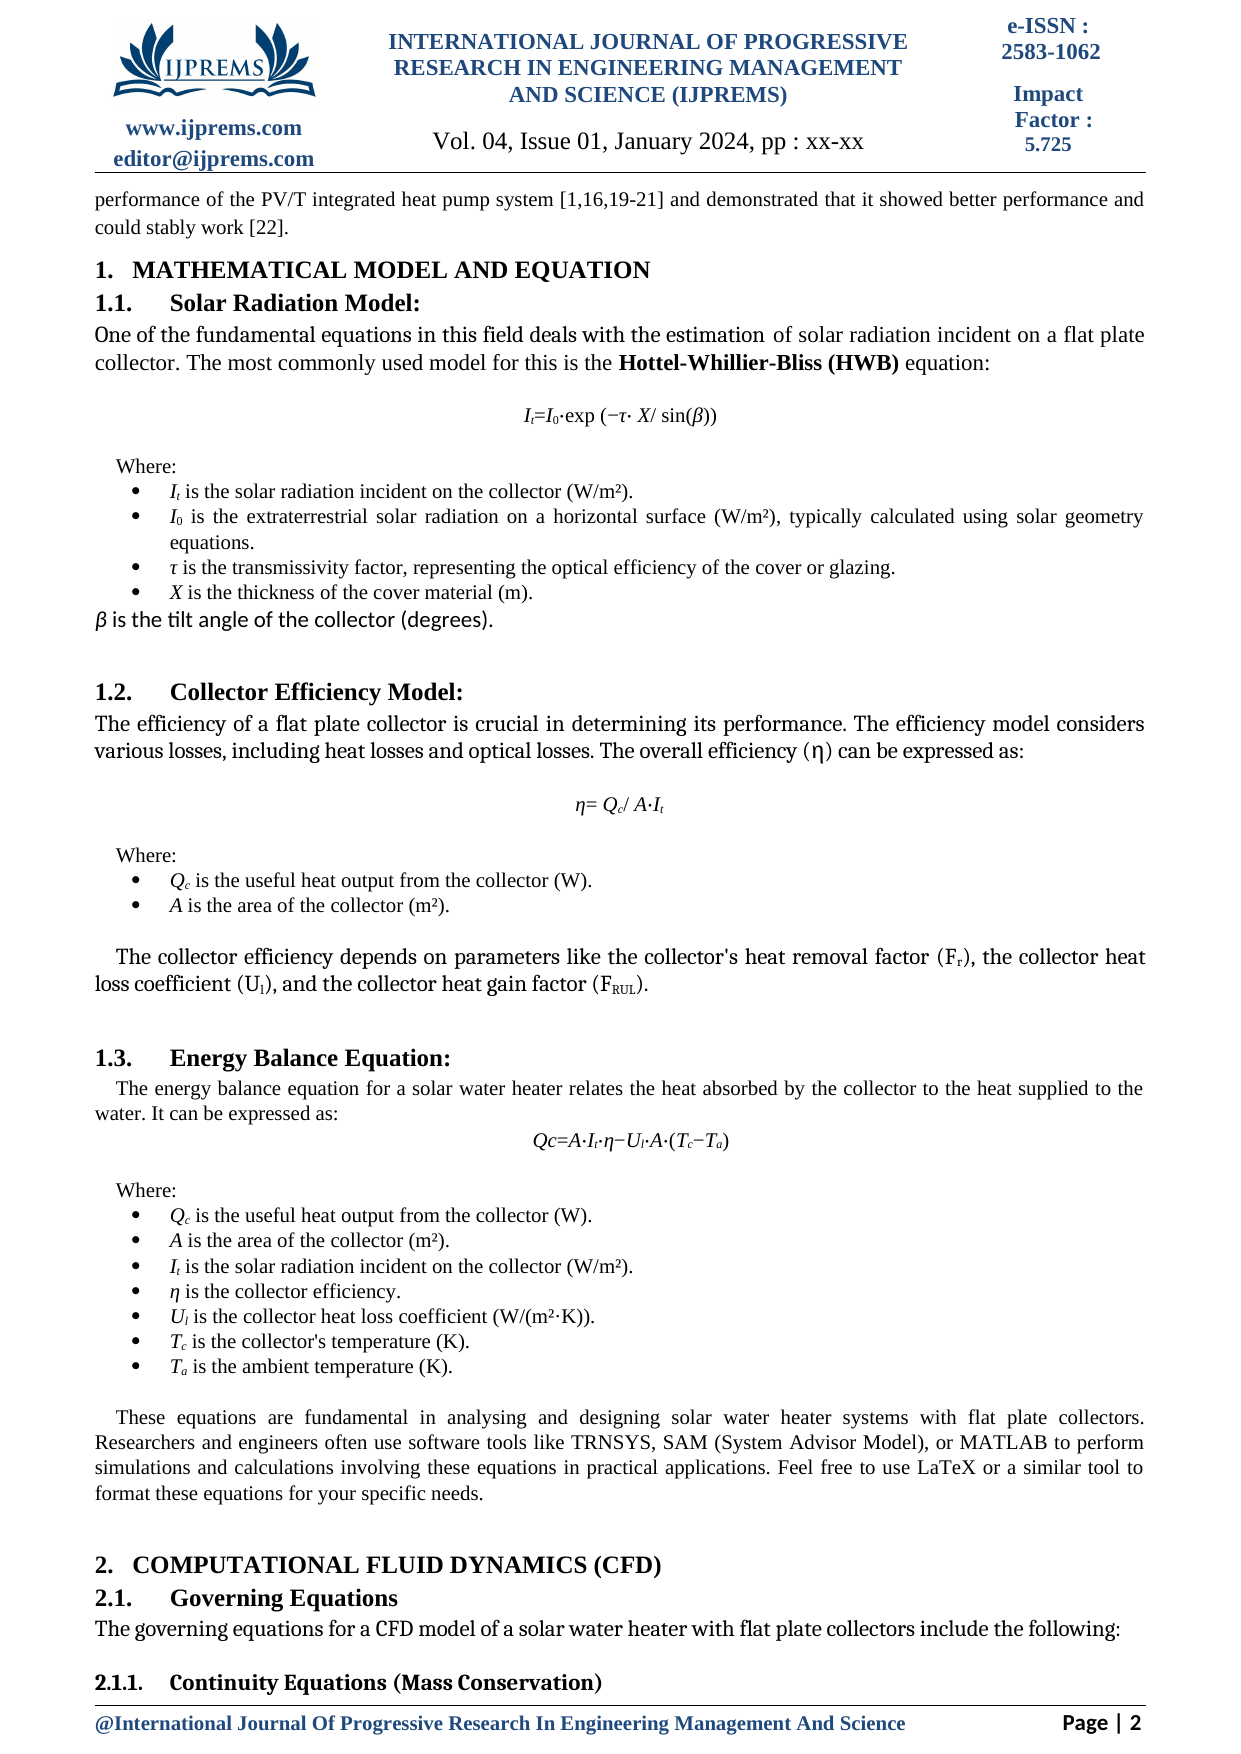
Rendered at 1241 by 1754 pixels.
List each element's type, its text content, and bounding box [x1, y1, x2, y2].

list Solar Radiation Model: [94, 288, 1146, 317]
list It​ is the solar radiation incident on the collector (W/m²). [132, 479, 1146, 503]
list Ul​ is the collector heat loss coefficient (W/(m²·K)). [132, 1304, 1146, 1328]
list Energy Balance Equation: [94, 1043, 1146, 1072]
text The collector efficiency depends on parameters like the collector's heat removal factor (Fr​), the collector heat loss coefficient (Ul​), and the collector heat gain factor (FRUL​). [94, 943, 1146, 997]
text The efficiency of a flat plate collector is crucial in determining its performance. The efficiency model considers various losses, including heat losses and optical losses. The overall efficiency (η) can be expressed as: [94, 711, 1146, 764]
list A is the area of the collector (m²). [132, 1228, 1146, 1252]
text One of the fundamental equations in this field deals with the estimation of solar radiation incident on a flat plate collector. The most commonly used model for this is the Hottel-Whillier-Bliss (HWB) equation: [94, 321, 1146, 376]
list Continuity Equations (Mass Conservation) [94, 1670, 1146, 1696]
text η= ​Qc/ A⋅It [94, 791, 1146, 816]
text Where: [94, 843, 1146, 867]
list Qc​ is the useful heat output from the collector (W). [132, 868, 1146, 892]
list COMPUTATIONAL FLUID DYNAMICS (CFD) [94, 1550, 1146, 1579]
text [94, 187, 1146, 239]
list Tc​ is the collector's temperature (K). [132, 1329, 1146, 1353]
list X is the thickness of the cover material (m). [132, 580, 1146, 604]
text Where: [94, 1178, 1146, 1202]
list Qc​ is the useful heat output from the collector (W). [132, 1203, 1146, 1227]
text The energy balance equation for a solar water heater relates the heat absorbed by the collector to the heat supplied to the water. It can be expressed as: [94, 1076, 1146, 1125]
list τ is the transmissivity factor, representing the optical efficiency of the cover or glazing. [132, 555, 1146, 579]
list η is the collector efficiency. [132, 1279, 1146, 1303]
list I0​ is the extraterrestrial solar radiation on a horizontal surface (W/m²), typically calculated using solar geometry equations. [132, 504, 1146, 554]
text Where: [94, 454, 1146, 478]
list Collector Efficiency Model: [94, 677, 1146, 706]
list A is the area of the collector (m²). [132, 893, 1146, 917]
list Ta​ is the ambient temperature (K). [132, 1354, 1146, 1378]
text The governing equations for a CFD model of a solar water heater with flat plate collectors include the following: [94, 1616, 1146, 1642]
text Qc​=A⋅It​⋅η−Ul​⋅A⋅(Tc​−Ta​) [94, 1126, 1146, 1152]
list MATHEMATICAL MODEL AND EQUATION [94, 255, 1146, 284]
text These equations are fundamental in analysing and designing solar water heater systems with flat plate collectors. Researchers and engineers often use software tools like TRNSYS, SAM (System Advisor Model), or MATLAB to perform simulations and calculations involving these equations in practical applications. Feel free to use LaTeX or a similar tool to format these equations for your specific needs. [94, 1405, 1146, 1504]
text It​=I0​⋅exp (−τ⋅ X/ sin(β)​) [94, 402, 1146, 427]
list Governing Equations [94, 1583, 1146, 1612]
text β is the tilt angle of the collector (degrees). [94, 605, 1146, 633]
picture [111, 16, 317, 106]
list It​ is the solar radiation incident on the collector (W/m²). [132, 1254, 1146, 1278]
